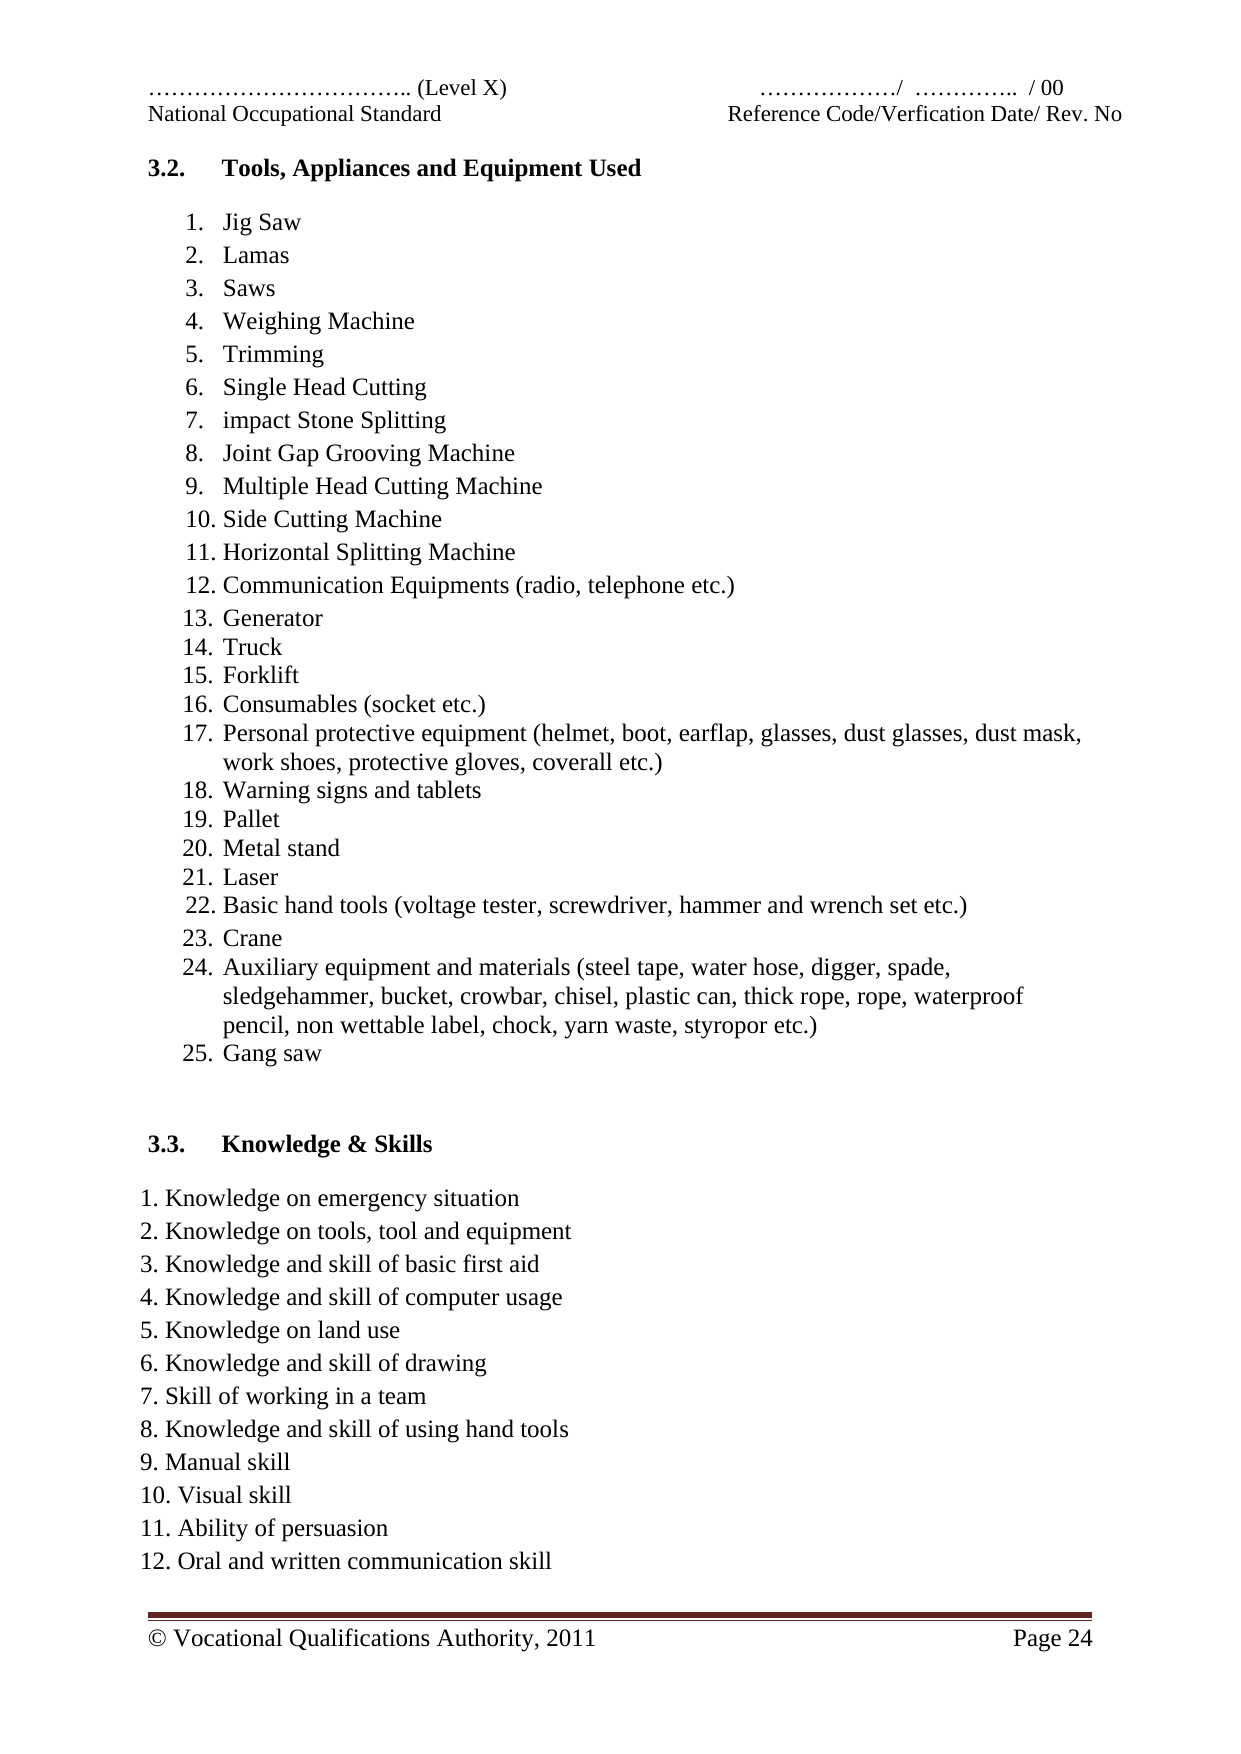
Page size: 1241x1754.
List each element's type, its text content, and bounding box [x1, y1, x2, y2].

list Metal stand [182, 833, 1092, 862]
list Crane [182, 923, 1092, 952]
list Warning signs and tablets [182, 776, 1092, 804]
list Jig Saw [185, 207, 1092, 236]
list Single Head Cutting [185, 372, 1092, 401]
list Personal protective equipment (helmet, boot, earflap, glasses, dust glasses, dust mask, work shoes, protective gloves, coverall etc.) [182, 718, 1092, 776]
list Forklift [182, 661, 1092, 689]
list Basic hand tools (voltage tester, screwdriver, hammer and wrench set etc.) [185, 891, 1092, 919]
list Pallet [182, 804, 1092, 833]
list Multiple Head Cutting Machine [185, 471, 1092, 500]
list Saws [185, 273, 1092, 302]
list Skill of working in a team [140, 1381, 1092, 1410]
list Side Cutting Machine [185, 504, 1092, 533]
list Tools, Appliances and Equipment Used [148, 153, 1092, 182]
list Gang saw [182, 1038, 1092, 1067]
list Joint Gap Grooving Machine [185, 438, 1092, 467]
list Auxiliary equipment and materials (steel tape, water hose, digger, spade, sledgehammer, bucket, crowbar, chisel, plastic can, thick rope, rope, waterproof pencil, non wettable label, chock, yarn waste, styropor etc.) [182, 952, 1092, 1038]
list Visual skill [140, 1480, 1092, 1509]
list Horizontal Splitting Machine [185, 537, 1092, 566]
list Knowledge and skill of drawing [140, 1348, 1092, 1377]
list Knowledge and skill of using hand tools [140, 1414, 1092, 1443]
list Knowledge & Skills [148, 1129, 1092, 1158]
list Communication Equipments (radio, telephone etc.) [185, 570, 1092, 599]
list Laser [182, 862, 1092, 891]
list Manual skill [140, 1447, 1092, 1476]
list Knowledge on land use [140, 1315, 1092, 1344]
list Generator [182, 603, 1092, 632]
list Weighing Machine [185, 306, 1092, 334]
list Knowledge and skill of basic first aid [140, 1249, 1092, 1278]
list Lamas [185, 240, 1092, 268]
list Oral and written communication skill [140, 1546, 1092, 1575]
list Truck [182, 632, 1092, 661]
list Knowledge and skill of computer usage [140, 1282, 1092, 1311]
list Trimming [185, 339, 1092, 368]
list Knowledge on emergency situation [140, 1183, 1092, 1212]
list Knowledge on tools, tool and equipment [140, 1216, 1092, 1245]
list Consumables (socket etc.) [182, 689, 1092, 718]
list impact Stone Splitting [185, 405, 1092, 434]
list Ability of persuasion [140, 1513, 1092, 1542]
